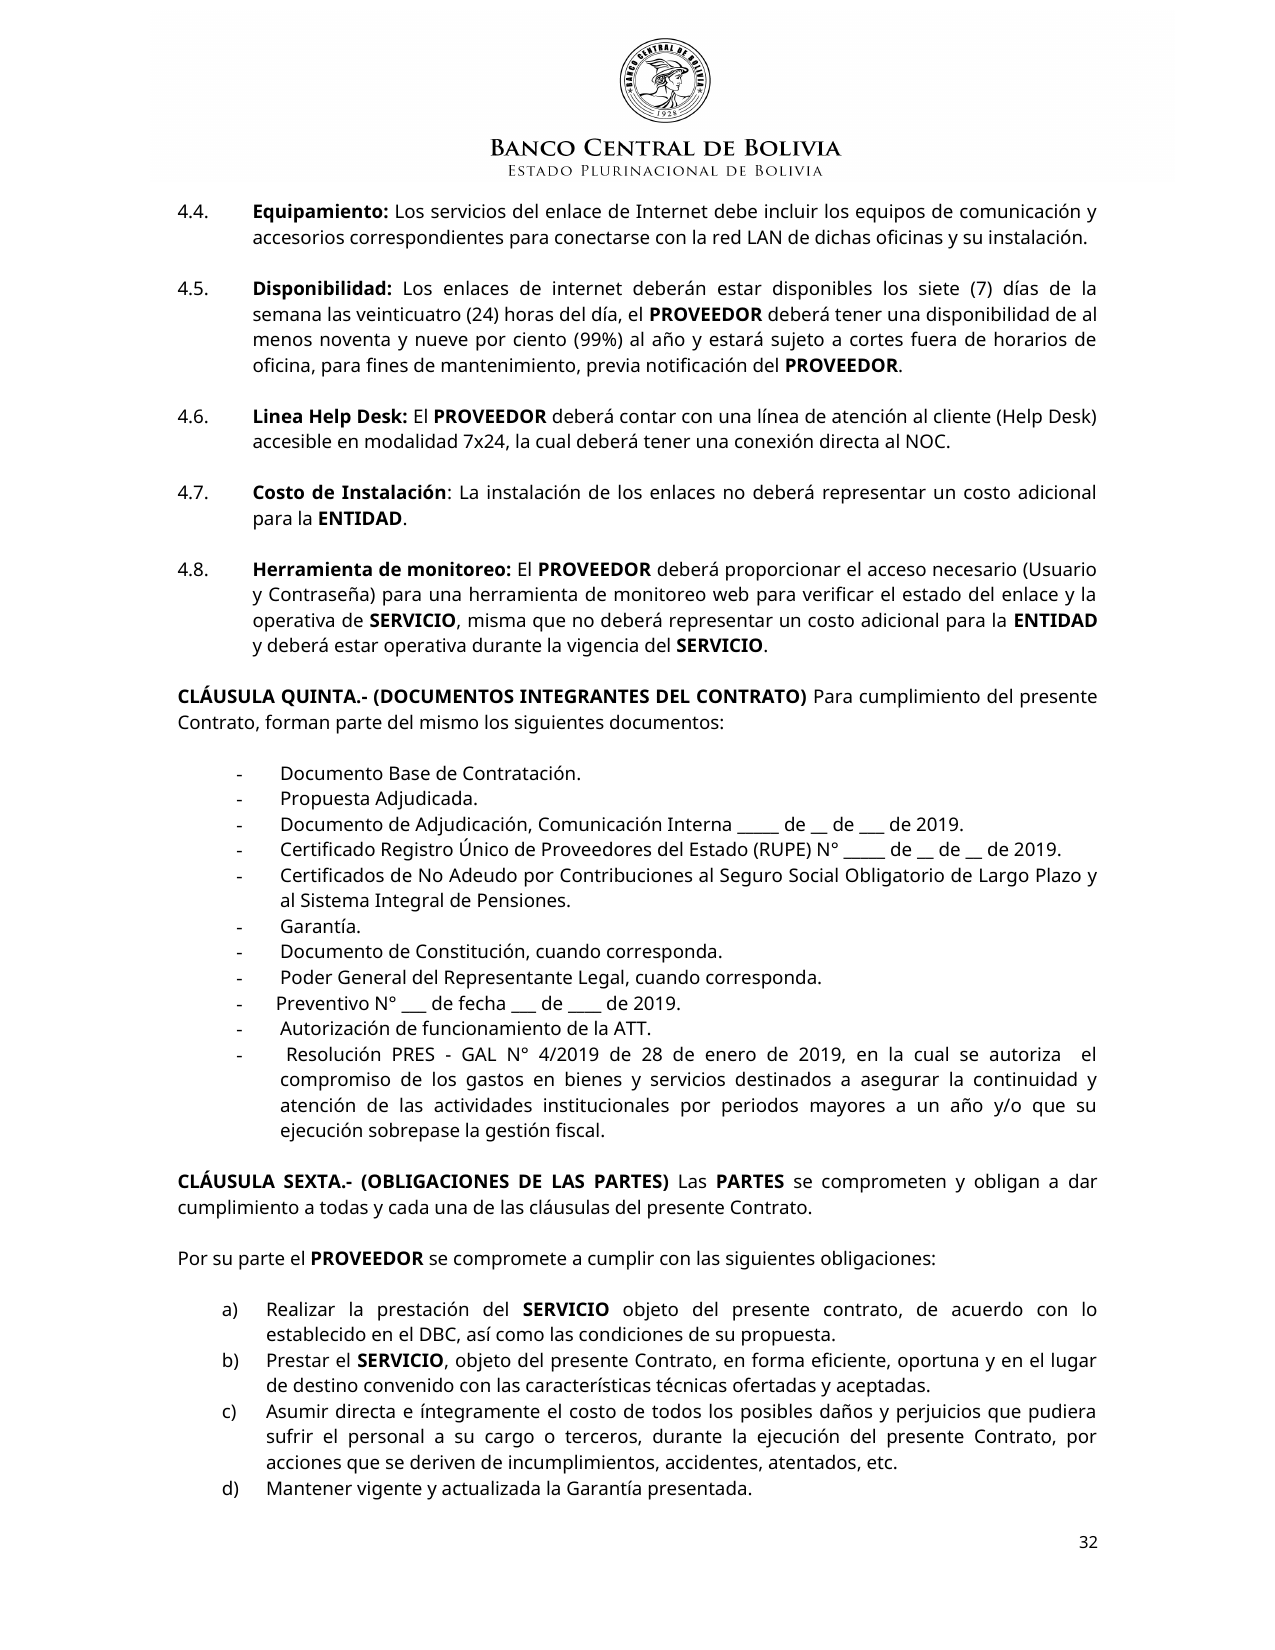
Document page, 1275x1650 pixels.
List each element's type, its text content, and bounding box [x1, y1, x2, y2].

list Disponibilidad: Los enlaces de internet deberán estar disponibles los siete (7) días de la semana las veinticuatro (24) horas del día, el PROVEEDOR deberá tener una disponibilidad de al menos noventa y nueve por ciento (99%) al año y estará sujeto a cortes fuera de horarios de oficina, para fines de mantenimiento, previa notificación del PROVEEDOR. [177, 275, 1098, 377]
list Costo de Instalación: La instalación de los enlaces no deberá representar un costo adicional para la ENTIDAD. [177, 479, 1098, 531]
list Certificado Registro Único de Proveedores del Estado (RUPE) N° _____ de __ de __ de 2019. [236, 837, 1098, 862]
list Documento Base de Contratación. [236, 760, 1098, 786]
list Prestar el SERVICIO, objeto del presente Contrato, en forma eficiente, oportuna y en el lugar de destino convenido con las características técnicas ofertadas y aceptadas. [222, 1347, 1098, 1398]
list Mantener vigente y actualizada la Garantía presentada. [222, 1475, 1098, 1500]
list Autorización de funcionamiento de la ATT. [236, 1015, 1098, 1041]
list Realizar la prestación del SERVICIO objeto del presente contrato, de acuerdo con lo establecido en el DBC, así como las condiciones de su propuesta. [222, 1296, 1098, 1347]
list Linea Help Desk: El PROVEEDOR deberá contar con una línea de atención al cliente (Help Desk) accesible en modalidad 7x24, la cual deberá tener una conexión directa al NOC. [177, 403, 1098, 454]
text CLÁUSULA SEXTA.- (OBLIGACIONES DE LAS PARTES) Las PARTES se comprometen y obligan a dar cumplimiento a todas y cada una de las cláusulas del presente Contrato. [177, 1168, 1098, 1219]
list Garantía. [236, 913, 1098, 939]
list Resolución PRES - GAL N° 4/2019 de 28 de enero de 2019, en la cual se autoriza el compromiso de los gastos en bienes y servicios destinados a asegurar la continuidad y atención de las actividades institucionales por periodos mayores a un año y/o que su ejecución sobrepase la gestión fiscal. [236, 1041, 1098, 1143]
list Asumir directa e íntegramente el costo de todos los posibles daños y perjuicios que pudiera sufrir el personal a su cargo o terceros, durante la ejecución del presente Contrato, por acciones que se deriven de incumplimientos, accidentes, atentados, etc. [222, 1398, 1098, 1475]
list Equipamiento: Los servicios del enlace de Internet debe incluir los equipos de comunicación y accesorios correspondientes para conectarse con la red LAN de dichas oficinas y su instalación. [177, 182, 1098, 250]
list Herramienta de monitoreo: El PROVEEDOR deberá proporcionar el acceso necesario (Usuario y Contraseña) para una herramienta de monitoreo web para verificar el estado del enlace y la operativa de SERVICIO, misma que no deberá representar un costo adicional para la ENTIDAD y deberá estar operativa durante la vigencia del SERVICIO. [177, 556, 1098, 658]
text CLÁUSULA QUINTA.- (DOCUMENTOS INTEGRANTES DEL CONTRATO) Para cumplimiento del presente Contrato, forman parte del mismo los siguientes documentos: [177, 684, 1098, 735]
list Preventivo N° ___ de fecha ___ de ____ de 2019. [236, 990, 1098, 1015]
list Documento de Adjudicación, Comunicación Interna _____ de __ de ___ de 2019. [236, 811, 1098, 837]
list Documento de Constitución, cuando corresponda. [236, 939, 1098, 964]
text Por su parte el PROVEEDOR se compromete a cumplir con las siguientes obligaciones: [177, 1245, 1098, 1271]
picture [150, 10, 1174, 182]
list Poder General del Representante Legal, cuando corresponda. [236, 964, 1098, 990]
list Propuesta Adjudicada. [236, 786, 1098, 811]
list Certificados de No Adeudo por Contribuciones al Seguro Social Obligatorio de Largo Plazo y al Sistema Integral de Pensiones. [236, 862, 1098, 913]
